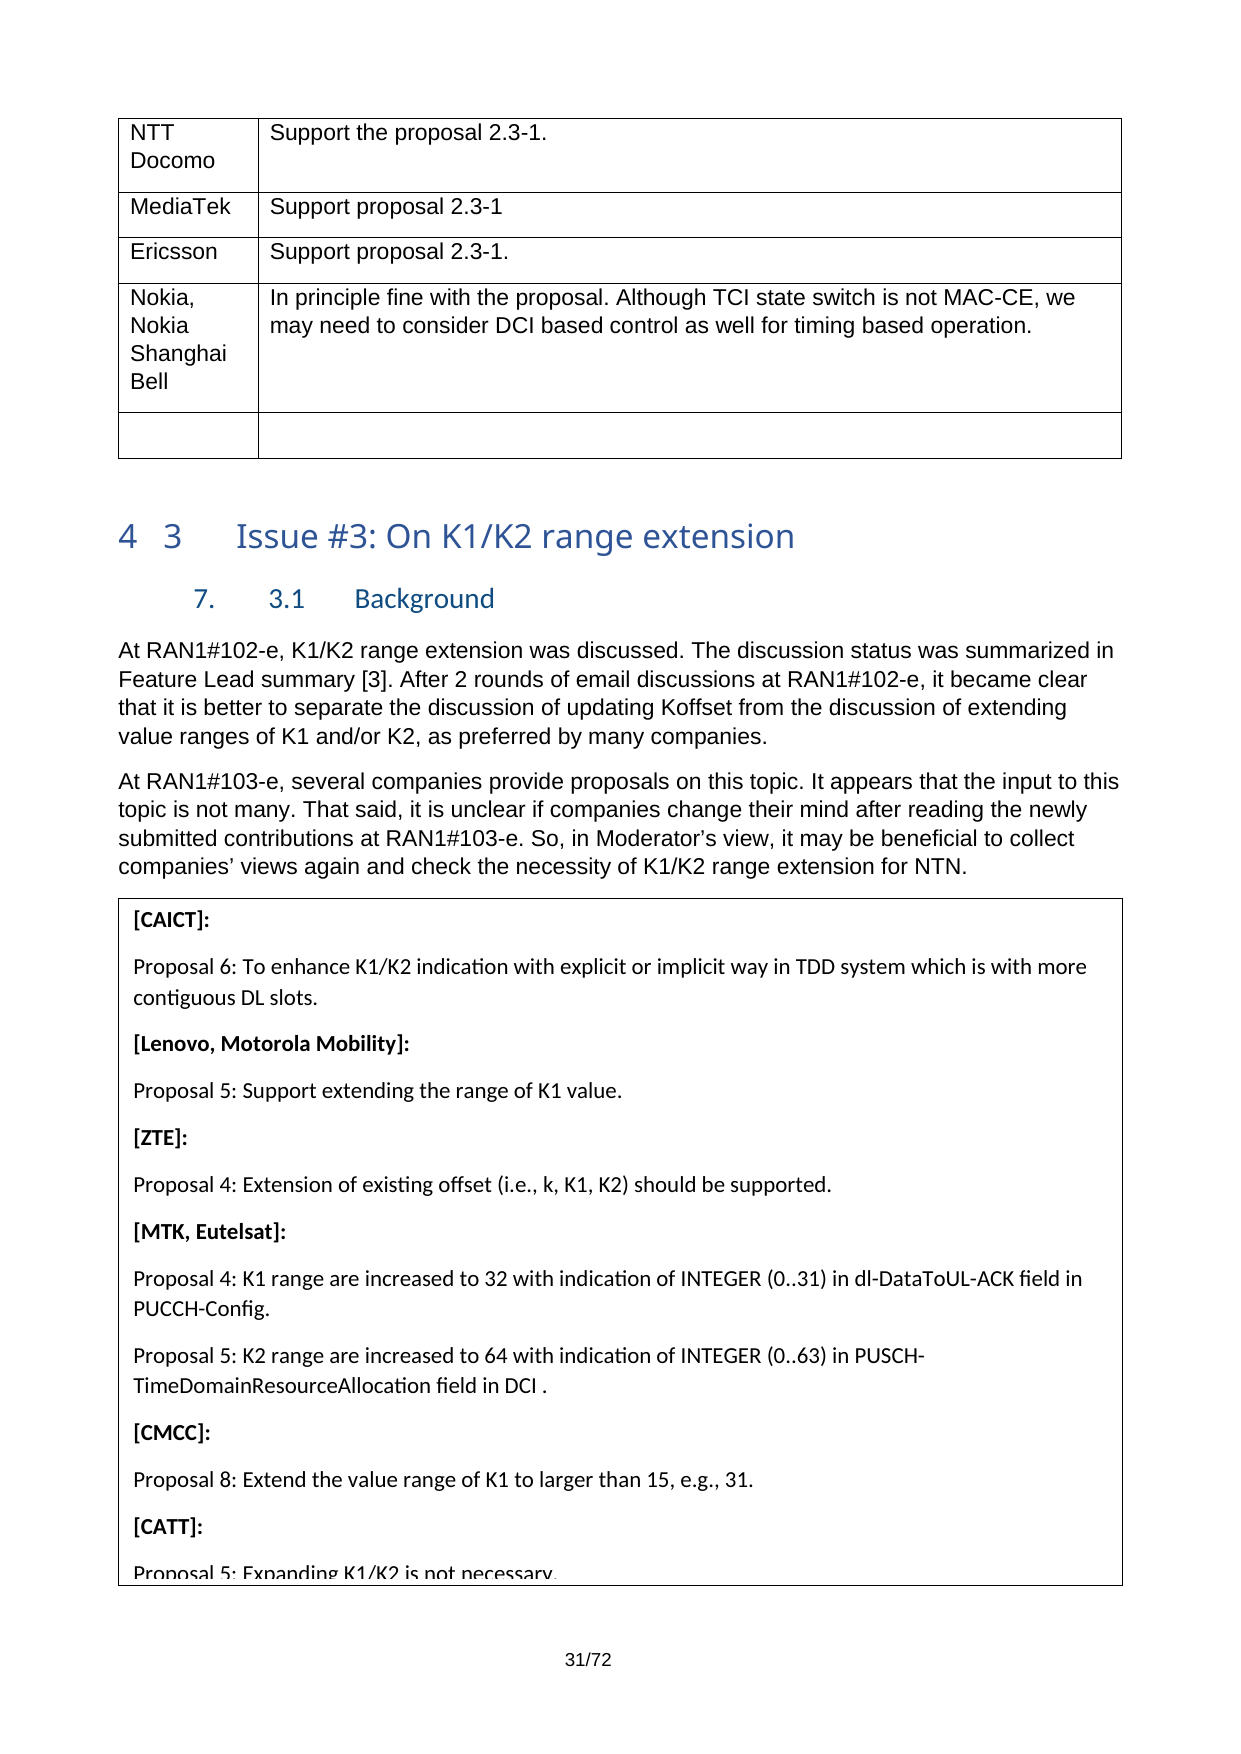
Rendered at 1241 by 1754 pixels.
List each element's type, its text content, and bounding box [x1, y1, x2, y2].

table_cell Nokia, Nokia Shanghai Bell [119, 284, 258, 412]
table_cell Ericsson [119, 238, 258, 283]
table_cell NTT Docomo [119, 119, 258, 192]
text At RAN1#103-e, several companies provide proposals on this topic. It appears that the input to this topic is not many. That said, it is unclear if companies change their mind after reading the newly submitted contributions at RAN1#103-e. So, in Moderator’s view, it may be beneficial to collect companies’ views again and check the necessity of K1/K2 range extension for NTN. [118, 768, 1122, 879]
table_cell [119, 413, 258, 458]
text At RAN1#102-e, K1/K2 range extension was discussed. The discussion status was summarized in Feature Lead summary [3]. After 2 rounds of email discussions at RAN1#102-e, it became clear that it is better to separate the discussion of updating Koffset from the discussion of extending value ranges of K1 and/or K2, as preferred by many companies. [118, 637, 1122, 749]
table_cell Support proposal 2.3-1 [259, 193, 1121, 237]
subtitle 3.1 Background [193, 580, 1122, 616]
table_cell Support the proposal 2.3-1. [259, 119, 1121, 192]
table_cell MediaTek [119, 193, 258, 237]
table_cell Support proposal 2.3-1. [259, 238, 1121, 283]
table_cell [259, 413, 1121, 458]
table_cell In principle fine with the proposal. Although TCI state switch is not MAC-CE, we may need to consider DCI based control as well for timing based operation. [259, 284, 1121, 412]
subtitle 3 Issue #3: On K1/K2 range extension [118, 512, 1122, 558]
